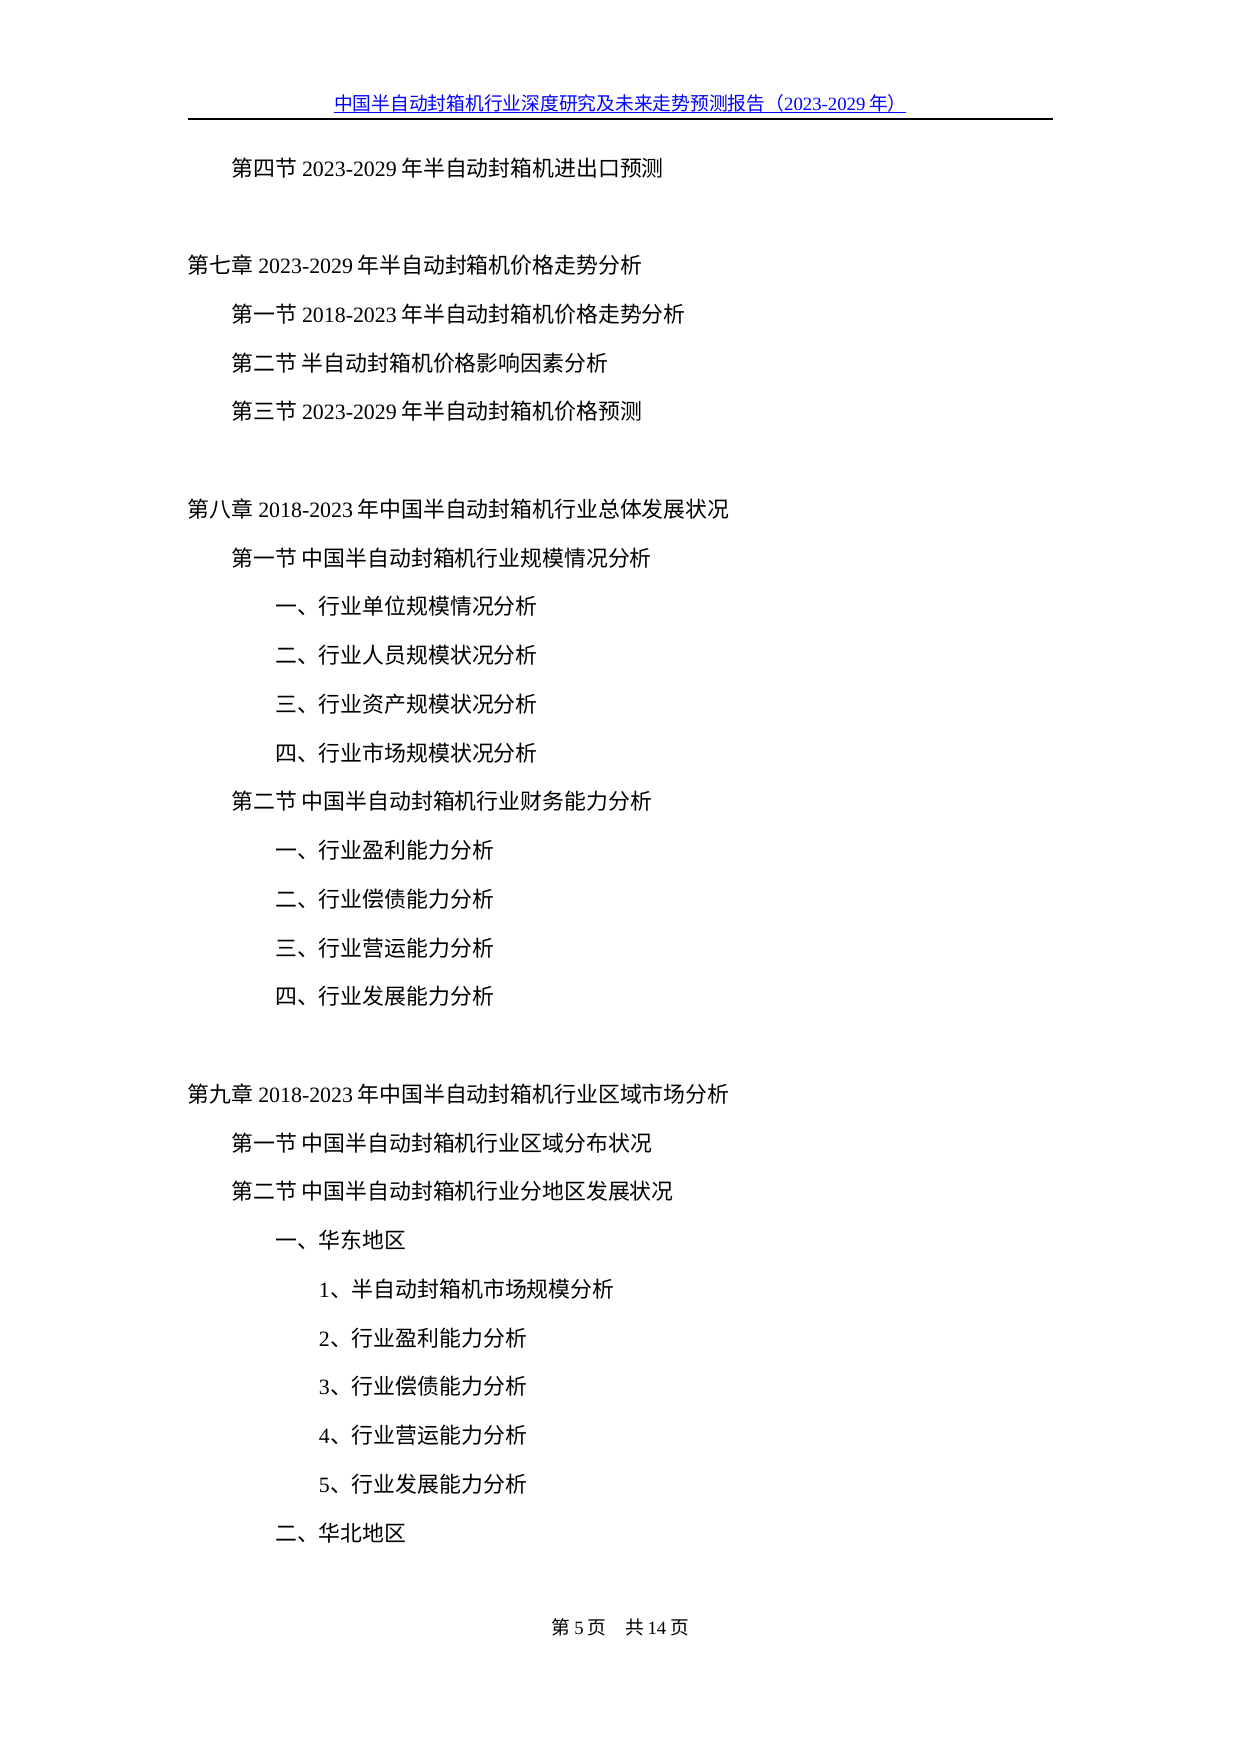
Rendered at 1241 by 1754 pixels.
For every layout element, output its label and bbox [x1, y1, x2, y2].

text [187, 150, 1053, 1548]
